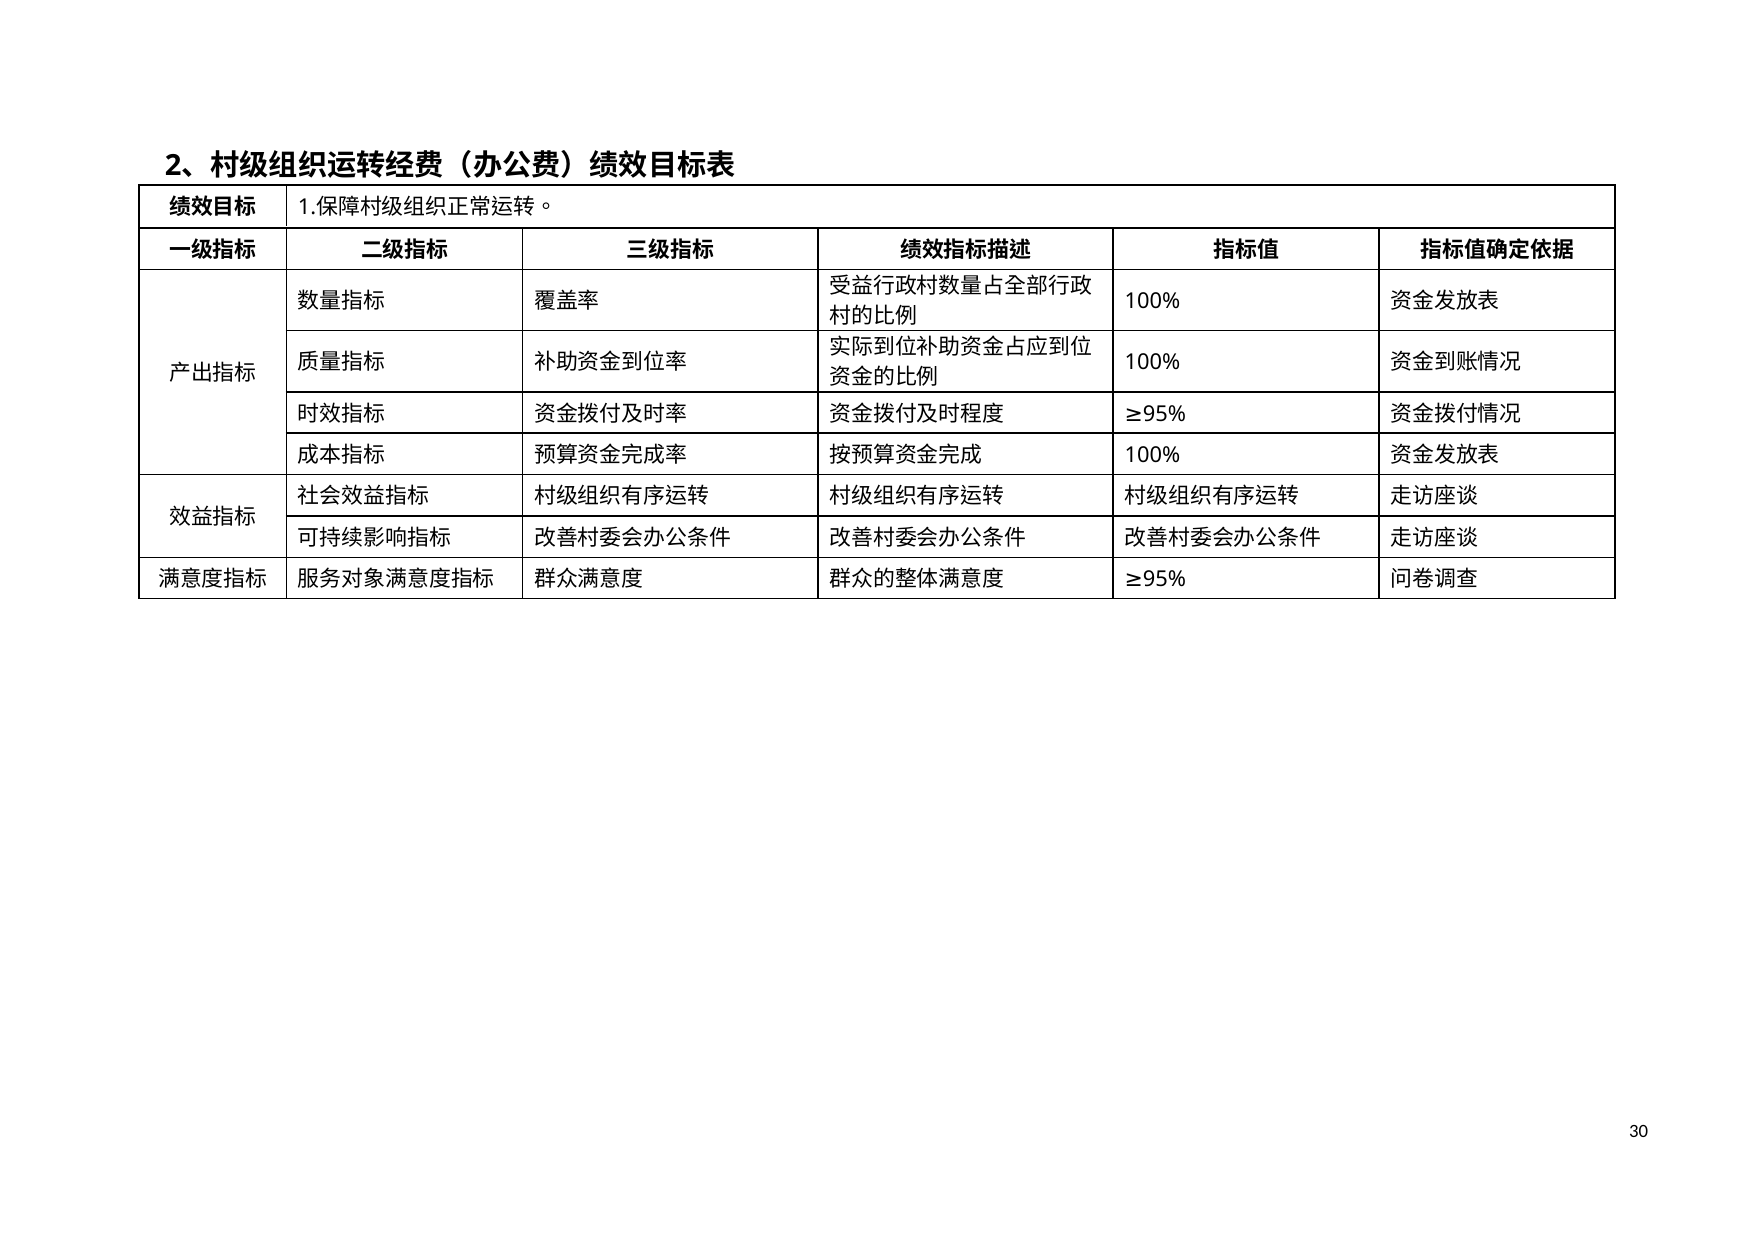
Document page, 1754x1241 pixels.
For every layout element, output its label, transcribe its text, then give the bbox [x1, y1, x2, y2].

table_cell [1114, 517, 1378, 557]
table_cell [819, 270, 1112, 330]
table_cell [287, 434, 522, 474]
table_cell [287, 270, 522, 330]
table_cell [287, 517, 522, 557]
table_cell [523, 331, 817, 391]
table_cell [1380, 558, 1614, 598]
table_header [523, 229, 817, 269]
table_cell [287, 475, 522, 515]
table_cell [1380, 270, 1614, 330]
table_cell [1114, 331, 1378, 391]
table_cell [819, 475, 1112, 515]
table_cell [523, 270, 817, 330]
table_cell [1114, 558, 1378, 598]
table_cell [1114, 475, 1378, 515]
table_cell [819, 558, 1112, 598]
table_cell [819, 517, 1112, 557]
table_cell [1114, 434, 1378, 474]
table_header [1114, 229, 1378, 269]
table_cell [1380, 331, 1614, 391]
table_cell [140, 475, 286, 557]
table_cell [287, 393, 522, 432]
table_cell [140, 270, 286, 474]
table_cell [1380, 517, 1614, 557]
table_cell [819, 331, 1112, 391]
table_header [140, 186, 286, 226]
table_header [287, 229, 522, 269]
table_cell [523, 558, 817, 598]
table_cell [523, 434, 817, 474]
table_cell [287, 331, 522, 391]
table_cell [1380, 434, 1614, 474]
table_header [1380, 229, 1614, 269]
text 2、村级组织运转经费（办公费）绩效目标表 [106, 142, 1648, 184]
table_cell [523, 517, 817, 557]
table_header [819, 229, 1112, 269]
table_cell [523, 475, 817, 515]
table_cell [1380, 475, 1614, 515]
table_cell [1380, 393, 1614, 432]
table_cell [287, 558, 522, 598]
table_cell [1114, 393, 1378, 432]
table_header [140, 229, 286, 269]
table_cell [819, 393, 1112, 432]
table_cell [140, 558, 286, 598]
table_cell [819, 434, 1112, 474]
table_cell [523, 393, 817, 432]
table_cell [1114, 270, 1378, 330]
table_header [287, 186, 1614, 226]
